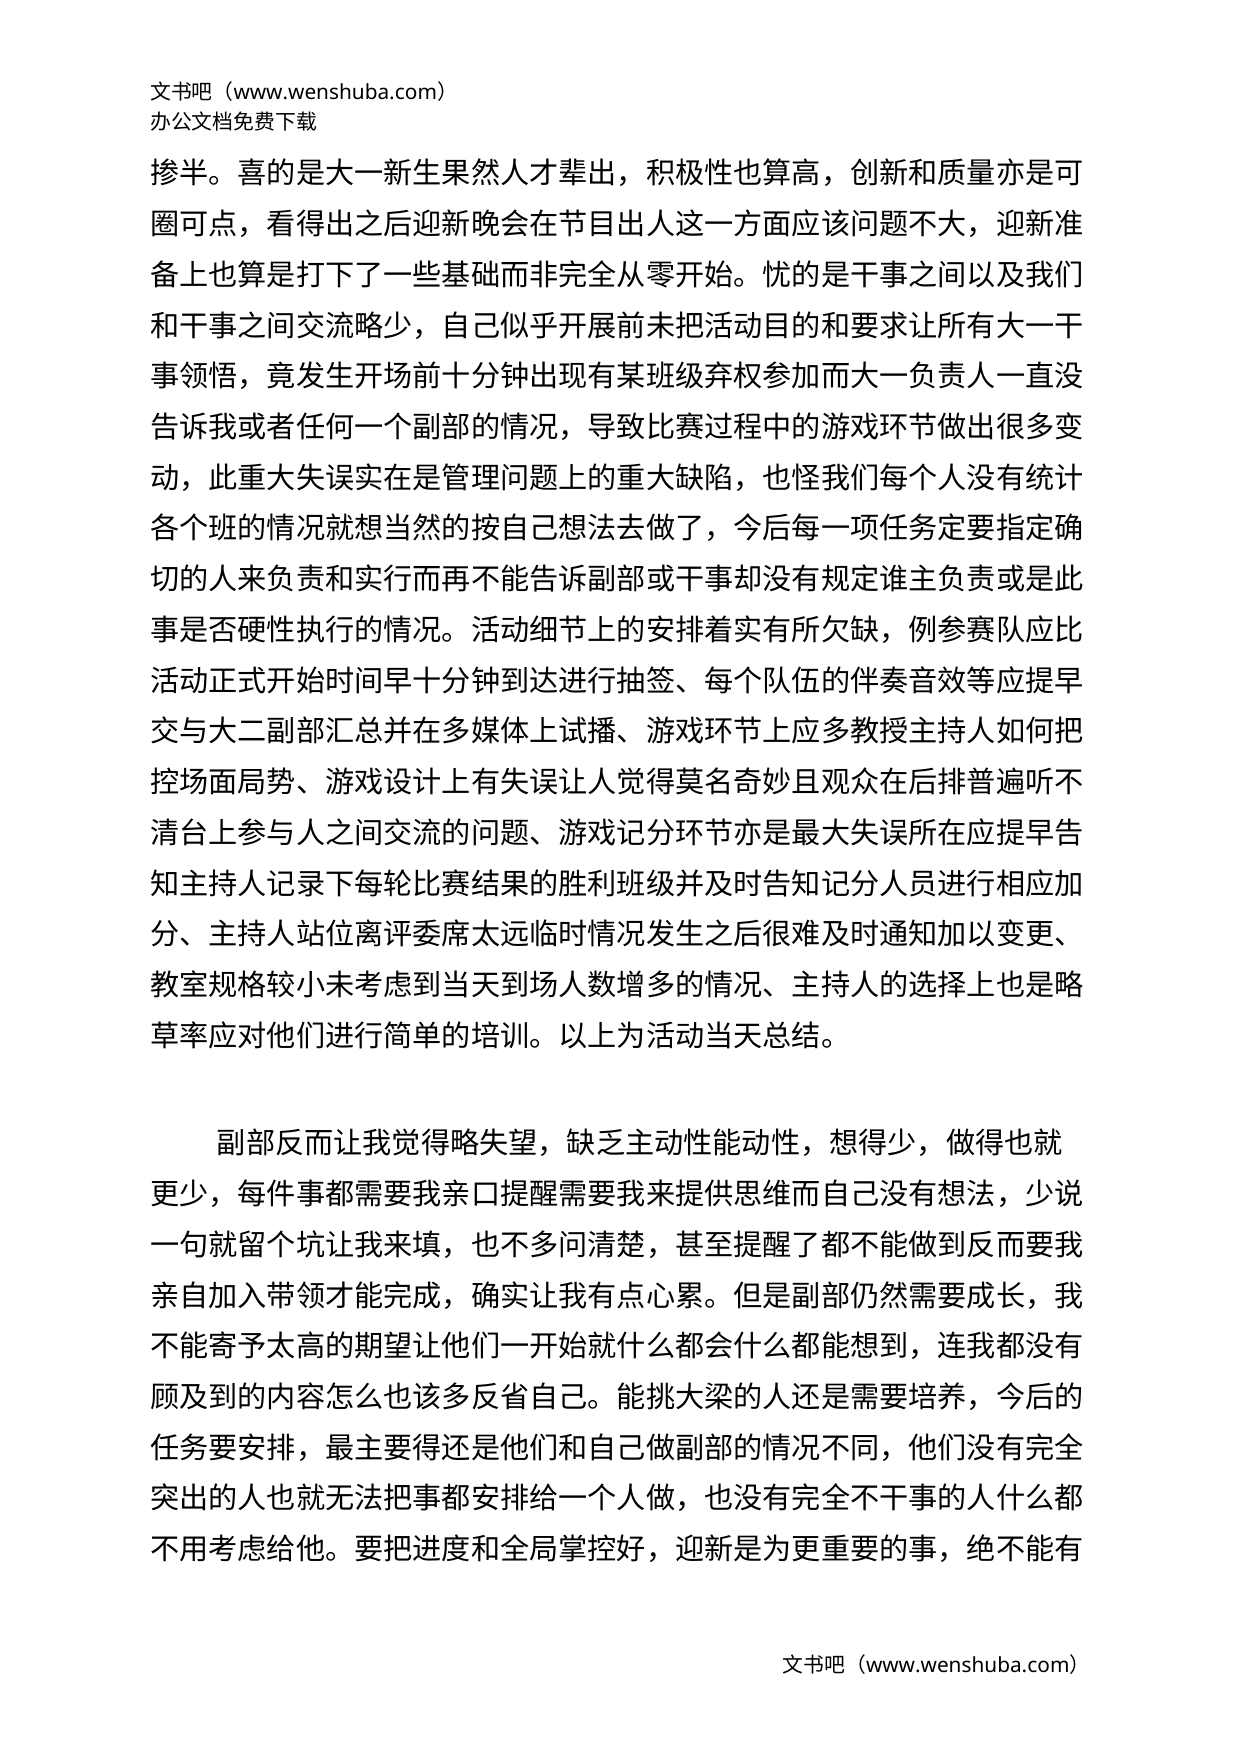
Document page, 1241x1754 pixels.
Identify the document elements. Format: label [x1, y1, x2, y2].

text [150, 150, 1090, 1055]
text [150, 1120, 1090, 1568]
